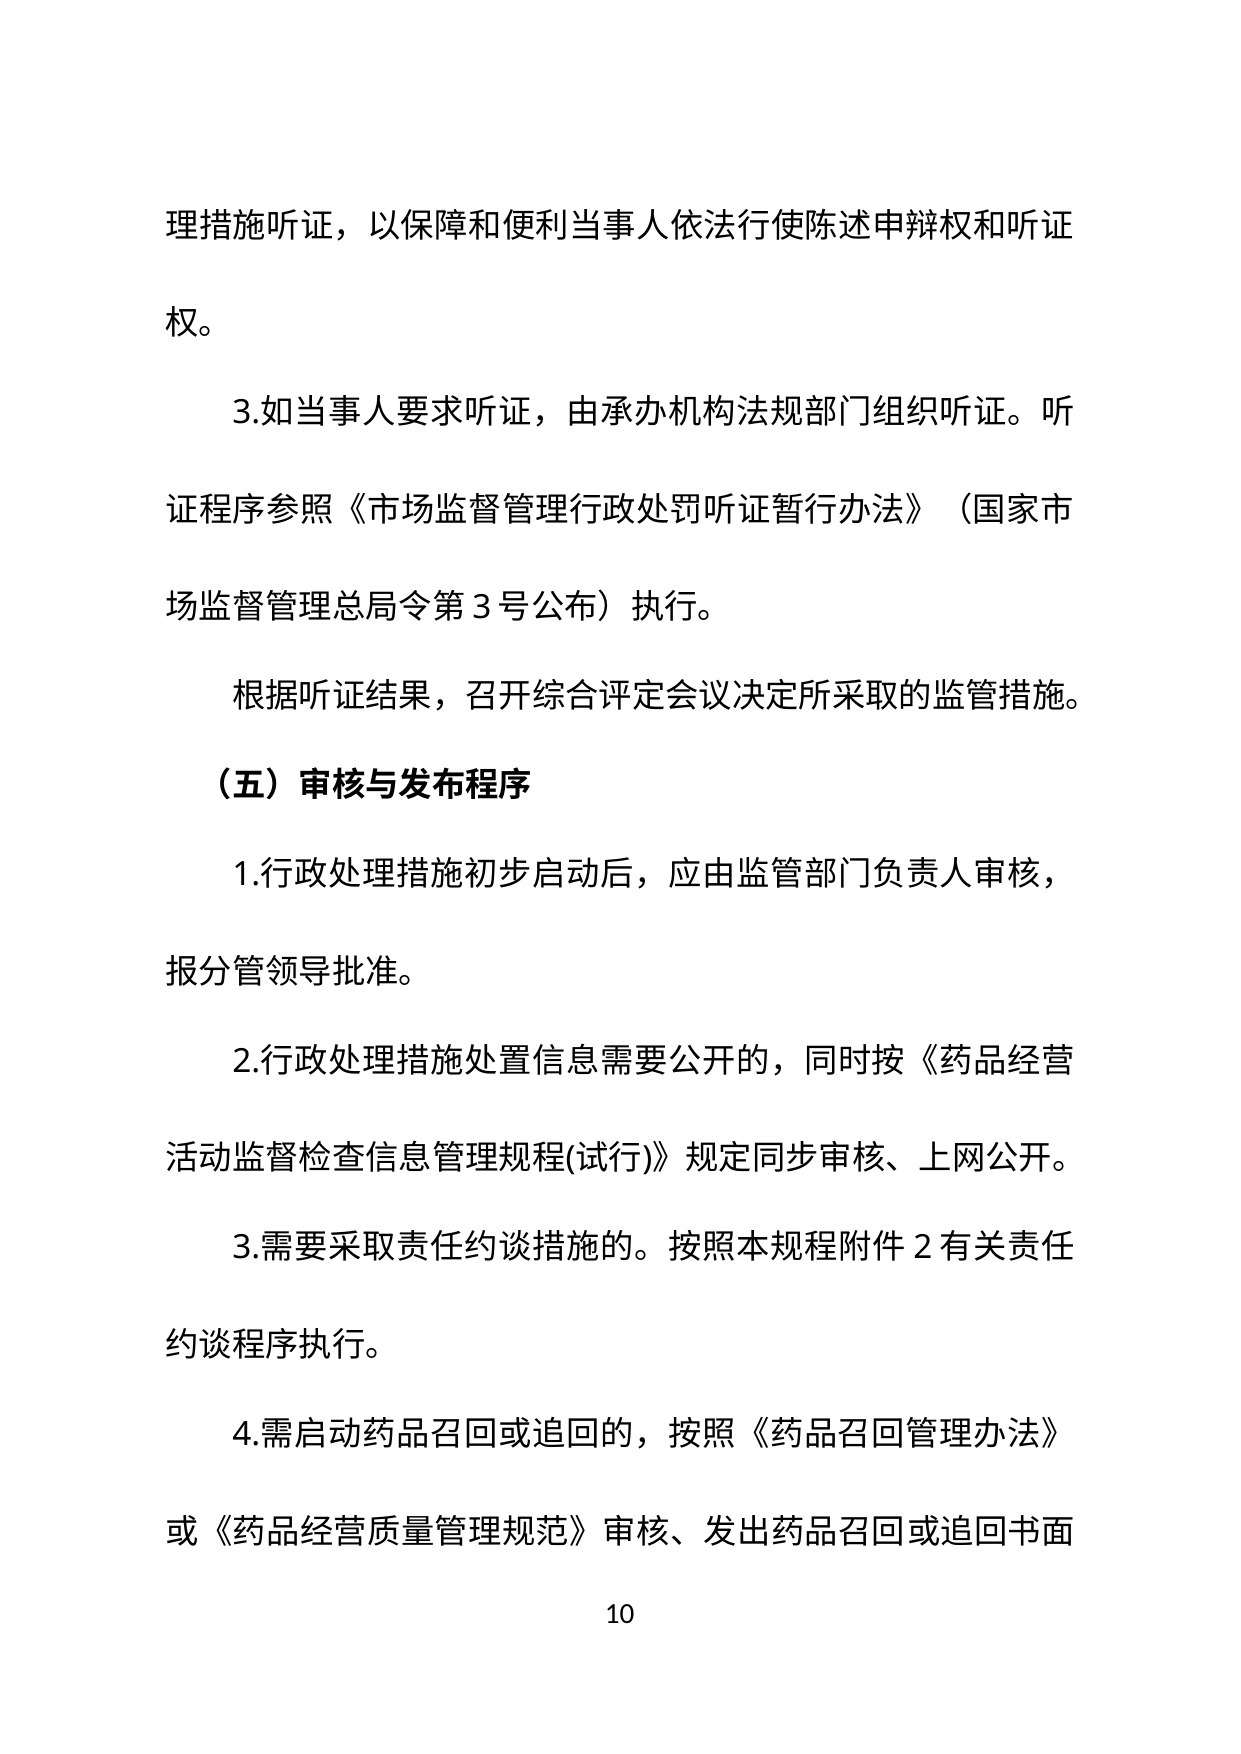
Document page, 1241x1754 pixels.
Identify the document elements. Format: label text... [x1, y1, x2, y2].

text （五）审核与发布程序 [165, 750, 1075, 815]
text 1.行政处理措施初步启动后，应由监管部门负责人审核，报分管领导批准。 [165, 839, 1075, 1001]
text 根据听证结果，召开综合评定会议决定所采取的监管措施。 [165, 661, 1075, 726]
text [165, 1399, 1075, 1561]
text 3.需要采取责任约谈措施的。按照本规程附件2有关责任约谈程序执行。 [165, 1212, 1075, 1374]
text 3.如当事人要求听证，由承办机构法规部门组织听证。听证程序参照《市场监督管理行政处罚听证暂行办法》（国家市场监督管理总局令第3号公布）执行。 [165, 377, 1075, 637]
text 2.行政处理措施处置信息需要公开的，同时按《药品经营活动监督检查信息管理规程(试行)》规定同步审核、上网公开。 [165, 1025, 1075, 1188]
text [165, 190, 1075, 352]
